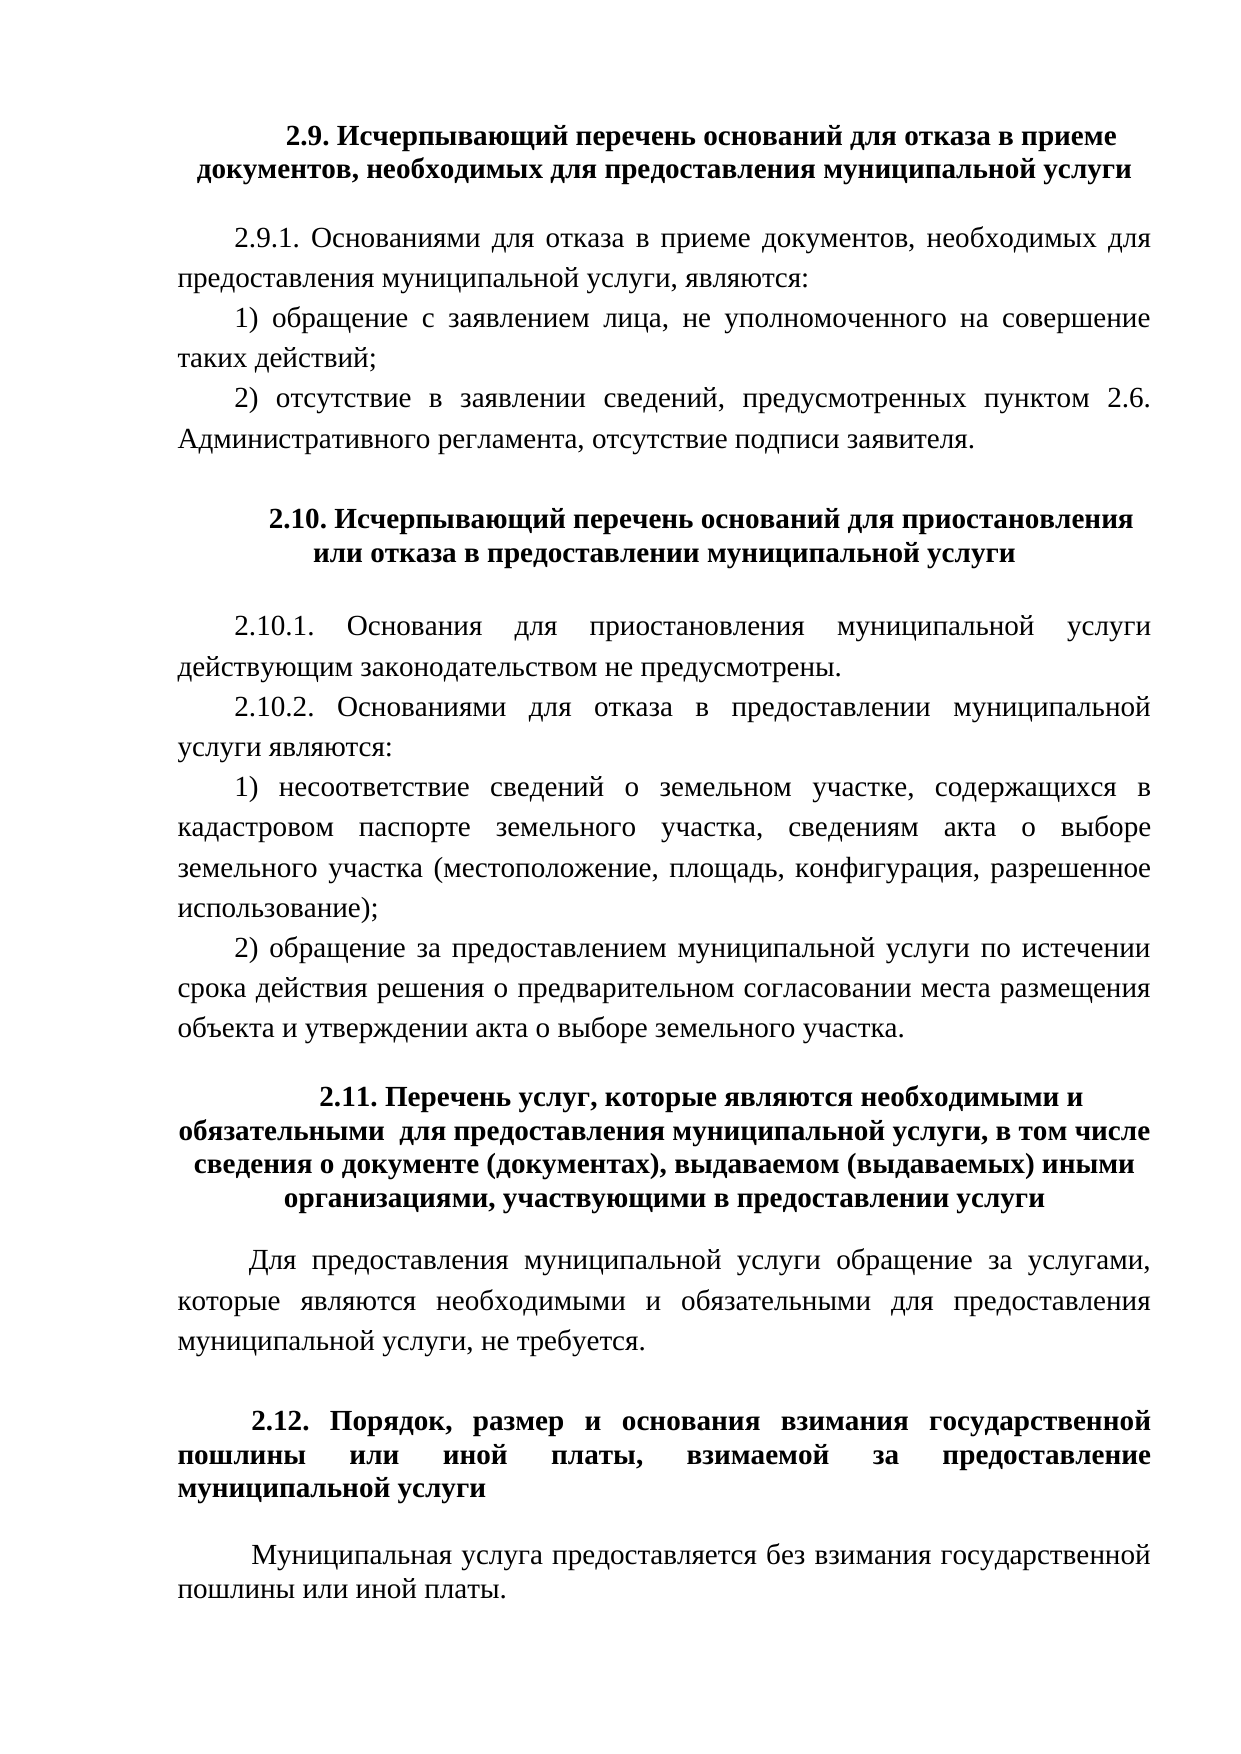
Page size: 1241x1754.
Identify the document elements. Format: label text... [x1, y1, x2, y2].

text 2.10.1. Основания для приостановления муниципальной услуги действующим законодательством не предусмотрены. [177, 608, 1152, 682]
text 1) обращение с заявлением лица, не уполномоченного на совершение таких действий; [177, 300, 1152, 374]
text 2.10.2. Основаниями для отказа в предоставлении муниципальной услуги являются: [177, 689, 1152, 763]
text Муниципальная услуга предоставляется без взимания государственной пошлины или иной платы. [177, 1537, 1152, 1604]
text 2.12. Порядок, размер и основания взимания государственной пошлины или иной платы, взимаемой за предоставление муниципальной услуги [177, 1403, 1152, 1504]
text 2) отсутствие в заявлении сведений, предусмотренных пунктом 2.6. Административного регламента, отсутствие подписи заявителя. [177, 381, 1152, 454]
text 2.9. Исчерпывающий перечень оснований для отказа в приеме документов, необходимых для предоставления муниципальной услуги [177, 118, 1152, 185]
text 2.9.1. Основаниями для отказа в приеме документов, необходимых для предоставления муниципальной услуги, являются: [177, 220, 1152, 293]
text 2.11. Перечень услуг, которые являются необходимыми и обязательными для предоставления муниципальной услуги, в том числе сведения о документе (документах), выдаваемом (выдаваемых) иными организациями, участвующими в предоставлении услуги [177, 1079, 1152, 1214]
text Для предоставления муниципальной услуги обращение за услугами, которые являются необходимыми и обязательными для предоставления муниципальной услуги, не требуется. [177, 1242, 1152, 1356]
text 1) несоответствие сведений о земельном участке, содержащихся в кадастровом паспорте земельного участка, сведениям акта о выборе земельного участка (местоположение, площадь, конфигурация, разрешенное использование); [177, 769, 1152, 923]
text 2.10. Исчерпывающий перечень оснований для приостановления или отказа в предоставлении муниципальной услуги [177, 501, 1152, 568]
text 2) обращение за предоставлением муниципальной услуги по истечении срока действия решения о предварительном согласовании места размещения объекта и утверждении акта о выборе земельного участка. [177, 930, 1152, 1044]
